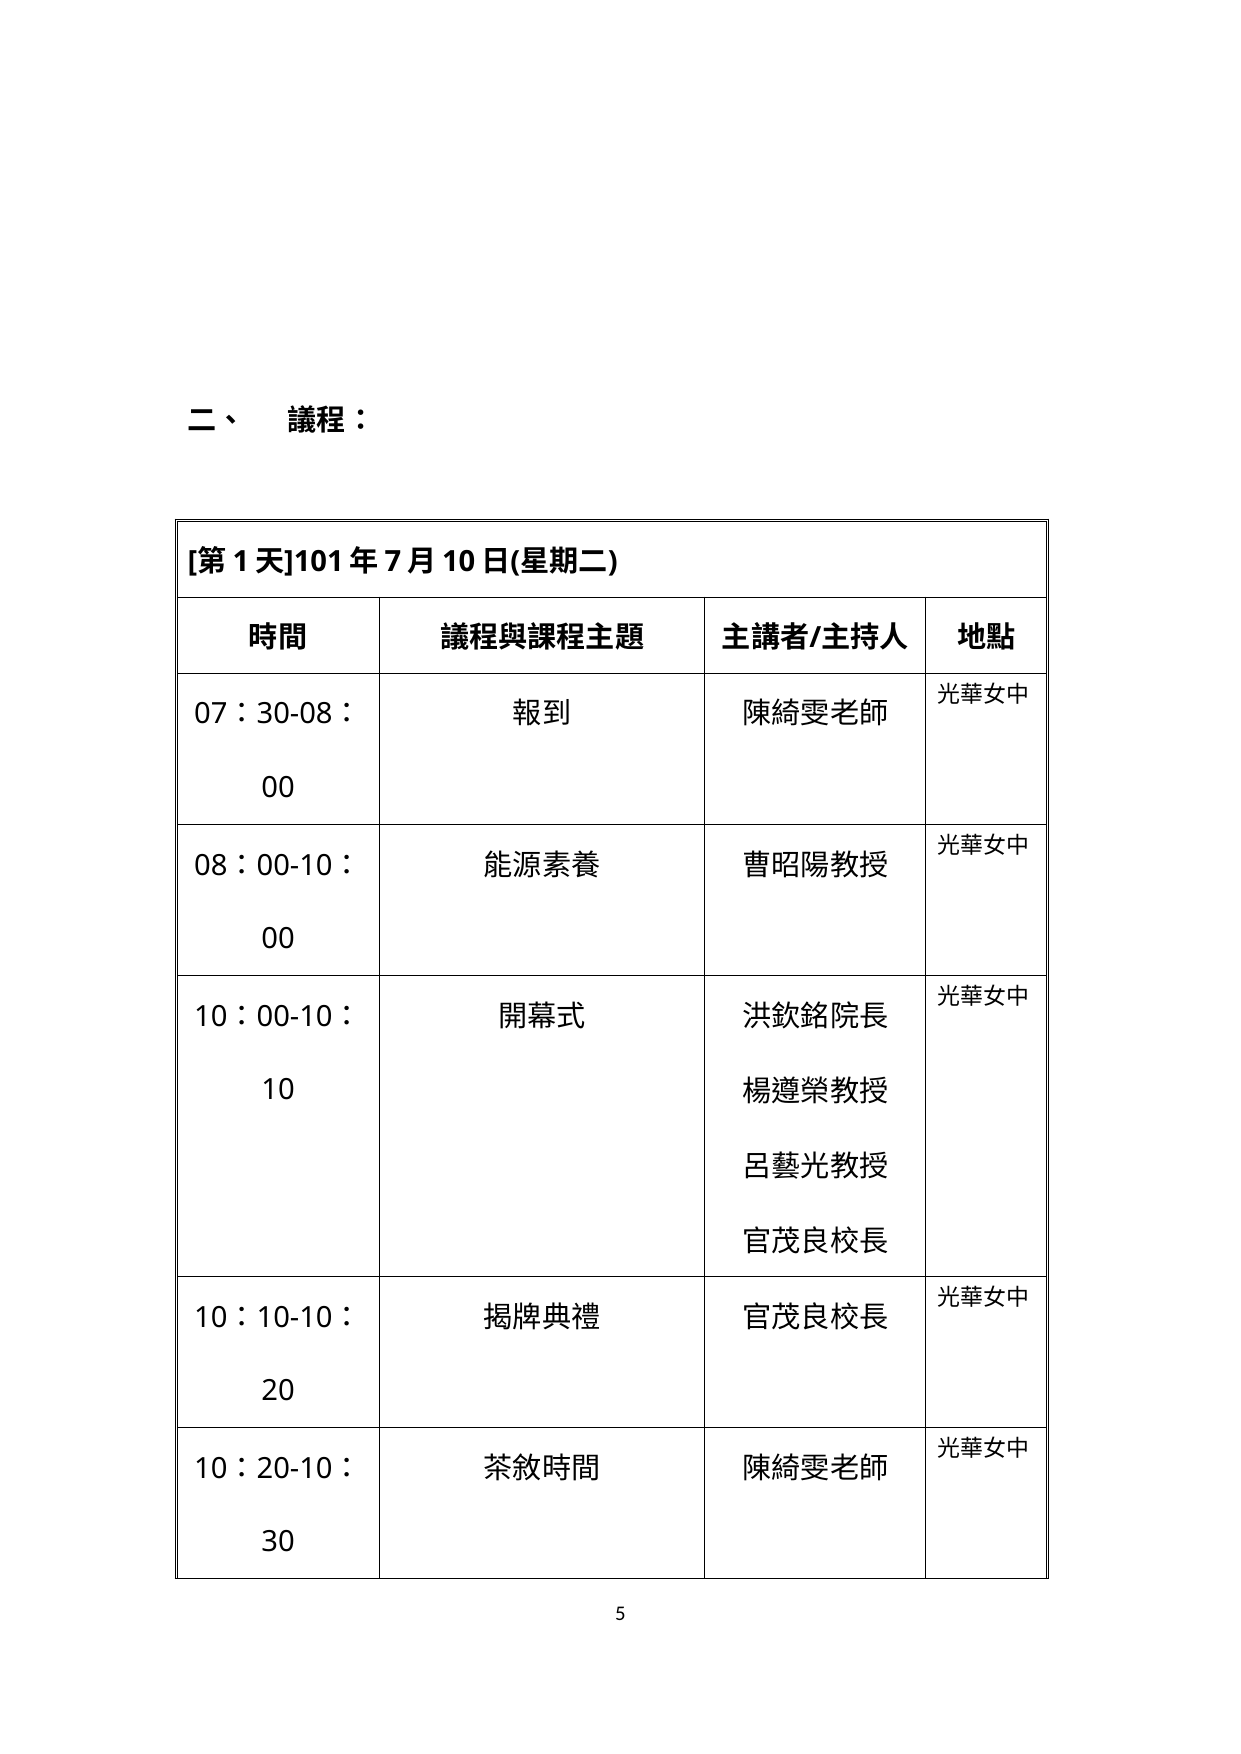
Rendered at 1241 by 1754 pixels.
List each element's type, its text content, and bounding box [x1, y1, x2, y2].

table_cell 老師 [705, 674, 925, 824]
table_cell 10：20-10：30 [178, 1428, 379, 1578]
table_cell 開幕式 [380, 976, 704, 1276]
table_cell 10：10-10：20 [178, 1277, 379, 1427]
table_cell 光華女中 [926, 1428, 1046, 1578]
table_cell 茶敘時間 [380, 1428, 704, 1578]
table_cell 老師 [705, 1428, 925, 1578]
table_cell 主講者/主持人 [705, 598, 925, 673]
table_cell 教授 [705, 825, 925, 975]
table_cell 能源素養 [380, 825, 704, 975]
table_cell 08：00-10：00 [178, 825, 379, 975]
table_header [第1天]101年7月10日(星期二) [178, 522, 1046, 597]
table_cell 地點 [926, 598, 1046, 673]
table_cell 時間 [178, 598, 379, 673]
table_cell 光華女中 [926, 976, 1046, 1276]
table_cell 光華女中 [926, 1277, 1046, 1427]
list 議程： [187, 380, 1053, 455]
table_cell 揭牌典禮 [380, 1277, 704, 1427]
table_cell 議程與課程主題 [380, 598, 704, 673]
table_cell 光華女中 [926, 674, 1046, 824]
table_cell 光華女中 [926, 825, 1046, 975]
table_cell 10：00-10：10 [178, 976, 379, 1276]
table_cell 官茂良校長 [705, 1277, 925, 1427]
table_cell 報到 [380, 674, 704, 824]
table_cell 07：30-08：00 [178, 674, 379, 824]
table_cell 洪欽銘院長 教授 教授 官茂良校長 [705, 976, 925, 1276]
